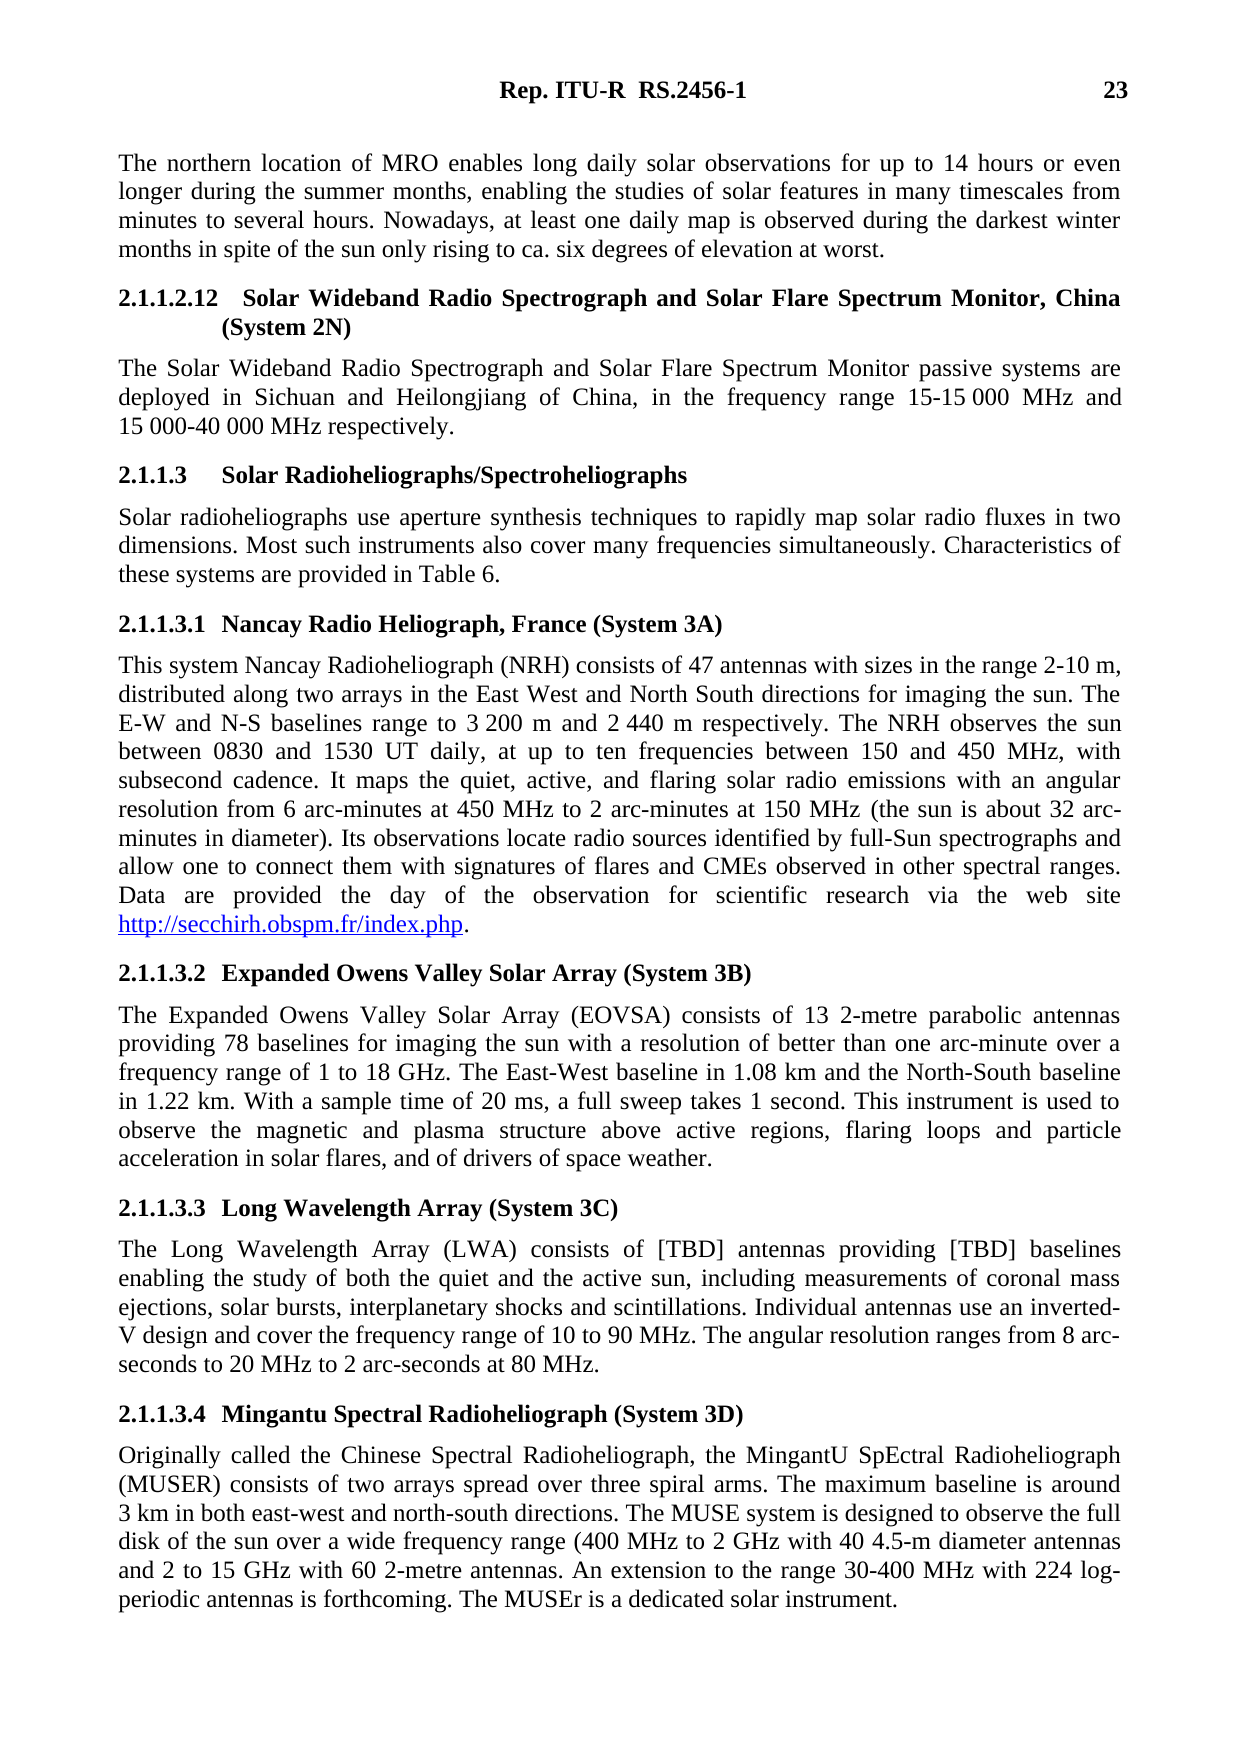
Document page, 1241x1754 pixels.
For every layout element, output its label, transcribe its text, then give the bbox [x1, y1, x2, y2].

text The northern location of MRO enables long daily solar observations for up to 14 hours or even longer during the summer months, enabling the studies of solar features in many timescales from minutes to several hours. Nowadays, at least one daily map is observed during the darkest winter months in spite of the sun only rising to ca. six degrees of elevation at worst. [118, 148, 1122, 263]
text The Solar Wideband Radio Spectrograph and Solar Flare Spectrum Monitor passive systems are deployed in Sichuan and Heilongjiang of China, in the frequency range 15-15 000 MHz and 15 000-40 000 MHz respectively. [118, 353, 1122, 440]
text Solar radioheliographs use aperture synthesis techniques to rapidly map solar radio fluxes in two dimensions. Most such instruments also cover many frequencies simultaneously. Characteristics of these systems are provided in Table 6. [118, 502, 1122, 588]
subtitle 2.1.1.2.12 Solar Wideband Radio Spectrograph and Solar Flare Spectrum Monitor, China (System 2N) [118, 283, 1122, 341]
text The Long Wavelength Array (LWA) consists of [TBD] antennas providing [TBD] baselines enabling the study of both the quiet and the active sun, including measurements of coronal mass ejections, solar bursts, interplanetary shocks and scintillations. Individual antennas use an inverted-V design and cover the frequency range of 10 to 90 MHz. The angular resolution ranges from 8 arc-seconds to 20 MHz to 2 arc-seconds at 80 MHz. [118, 1234, 1122, 1378]
subtitle 2.1.1.3.1 Nancay Radio Heliograph, France (System 3A) [118, 609, 1122, 638]
subtitle 2.1.1.3.3 Long Wavelength Array (System 3C) [118, 1193, 1122, 1222]
subtitle 2.1.1.3.2 Expanded Owens Valley Solar Array (System 3B) [118, 958, 1122, 987]
text Originally called the Chinese Spectral Radioheliograph, the MingantU SpEctral Radioheliograph (MUSER) consists of two arrays spread over three spiral arms. The maximum baseline is around 3 km in both east-west and north-south directions. The MUSE system is designed to observe the full disk of the sun over a wide frequency range (400 MHz to 2 GHz with 40 4.5-m diameter antennas and 2 to 15 GHz with 60 2-metre antennas. An extension to the range 30-400 MHz with 224 log-periodic antennas is forthcoming. The MUSEr is a dedicated solar instrument. [118, 1440, 1122, 1613]
subtitle 2.1.1.3.4 Mingantu Spectral Radioheliograph (System 3D) [118, 1399, 1122, 1428]
subtitle 2.1.1.3 Solar Radioheliographs/Spectroheliographs [118, 461, 1122, 489]
text The Expanded Owens Valley Solar Array (EOVSA) consists of 13 2-metre parabolic antennas providing 78 baselines for imaging the sun with a resolution of better than one arc-minute over a frequency range of 1 to 18 GHz. The East-West baseline in 1.08 km and the North-South baseline in 1.22 km. With a sample time of 20 ms, a full sweep takes 1 second. This instrument is used to observe the magnetic and plasma structure above active regions, flaring loops and particle acceleration in solar flares, and of drivers of space weather. [118, 1000, 1122, 1172]
text This system Nancay Radioheliograph (NRH) consists of 47 antennas with sizes in the range 2-10 m, distributed along two arrays in the East West and North South directions for imaging the sun. The E-W and N-S baselines range to 3 200 m and 2 440 m respectively. The NRH observes the sun between 0830 and 1530 UT daily, at up to ten frequencies between 150 and 450 MHz, with subsecond cadence. It maps the quiet, active, and flaring solar radio emissions with an angular resolution from 6 arc-minutes at 450 MHz to 2 arc-minutes at 150 MHz (the sun is about 32 arc-minutes in diameter). Its observations locate radio sources identified by full-Sun spectrographs and allow one to connect them with signatures of flares and CMEs observed in other spectral ranges. Data are provided the day of the observation for scientific research via the web site http://secchirh.obspm.fr/index.php. [118, 650, 1122, 938]
